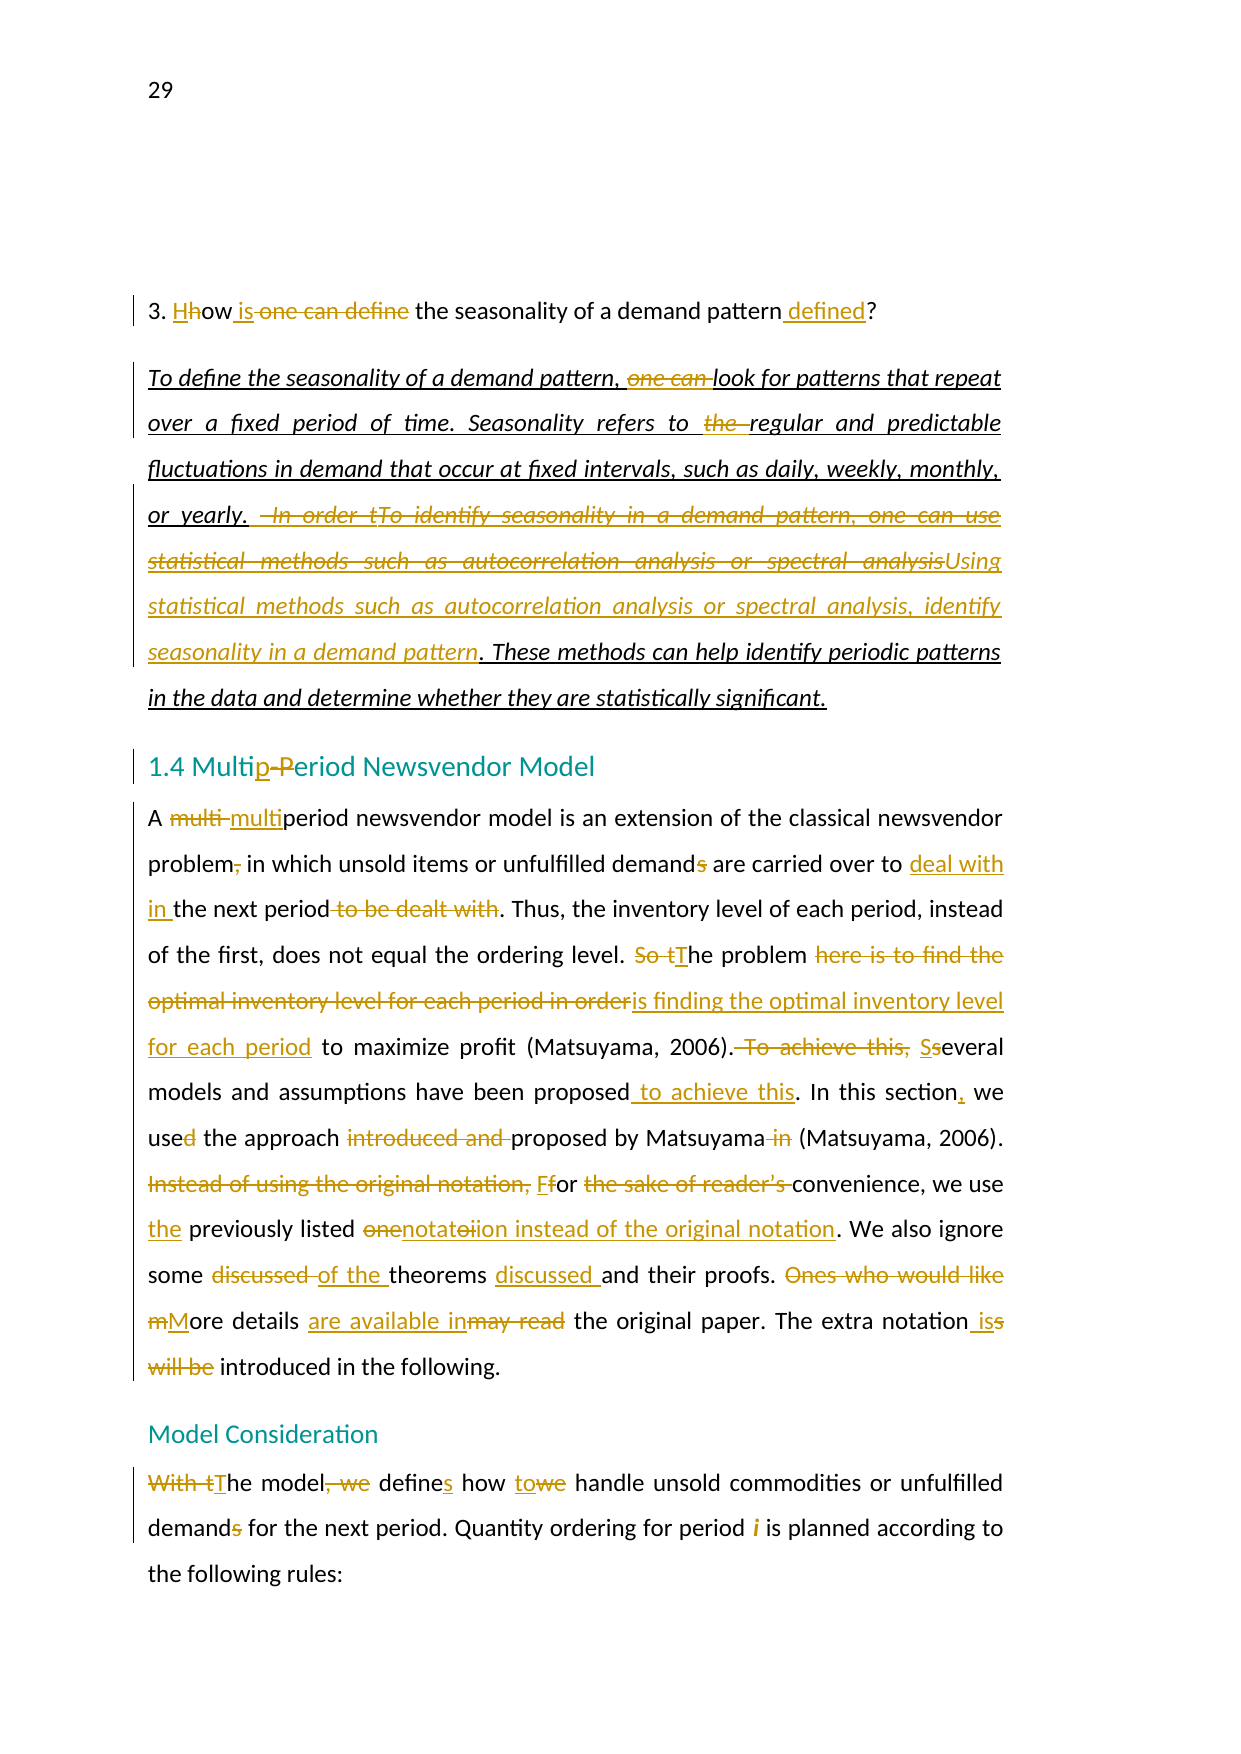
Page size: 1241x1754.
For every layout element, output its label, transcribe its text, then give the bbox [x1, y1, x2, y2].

text A period newsvendor model is an extension of the classical newsvendor problem in which unsold items or unfulfilled demand are carried over to the next period. Thus, the inventory level of each period, instead of the first, does not equal the ordering level. he problem to maximize profit (Matsuyama, 2006). everal models and assumptions have been proposed. In this section we use the approach proposed by Matsuyama (Matsuyama, 2006). or convenience, we use previously listed . We also ignore some theorems and their proofs. ore details the original paper. The extra notation introduced in the following. [148, 802, 1004, 1381]
subtitle Model Consideration [148, 1417, 1004, 1450]
text he model define how handle unsold commodities or unfulfilled demand for the next period. Quantity ordering for period i is planned according to the following rules: [148, 1467, 1004, 1589]
text 3. ow the seasonality of a demand pattern? [148, 295, 1004, 326]
text To define the seasonality of a demand pattern, look for patterns that repeat over a fixed period of time. Seasonality refers to regular and predictable fluctuations in demand that occur at fixed intervals, such as daily, weekly, monthly, or yearly.. These methods can help identify periodic patterns in the data and determine whether they are statistically significant. [148, 362, 1004, 712]
subtitle 1.4 Multieriod Newsvendor Model [148, 748, 1004, 784]
